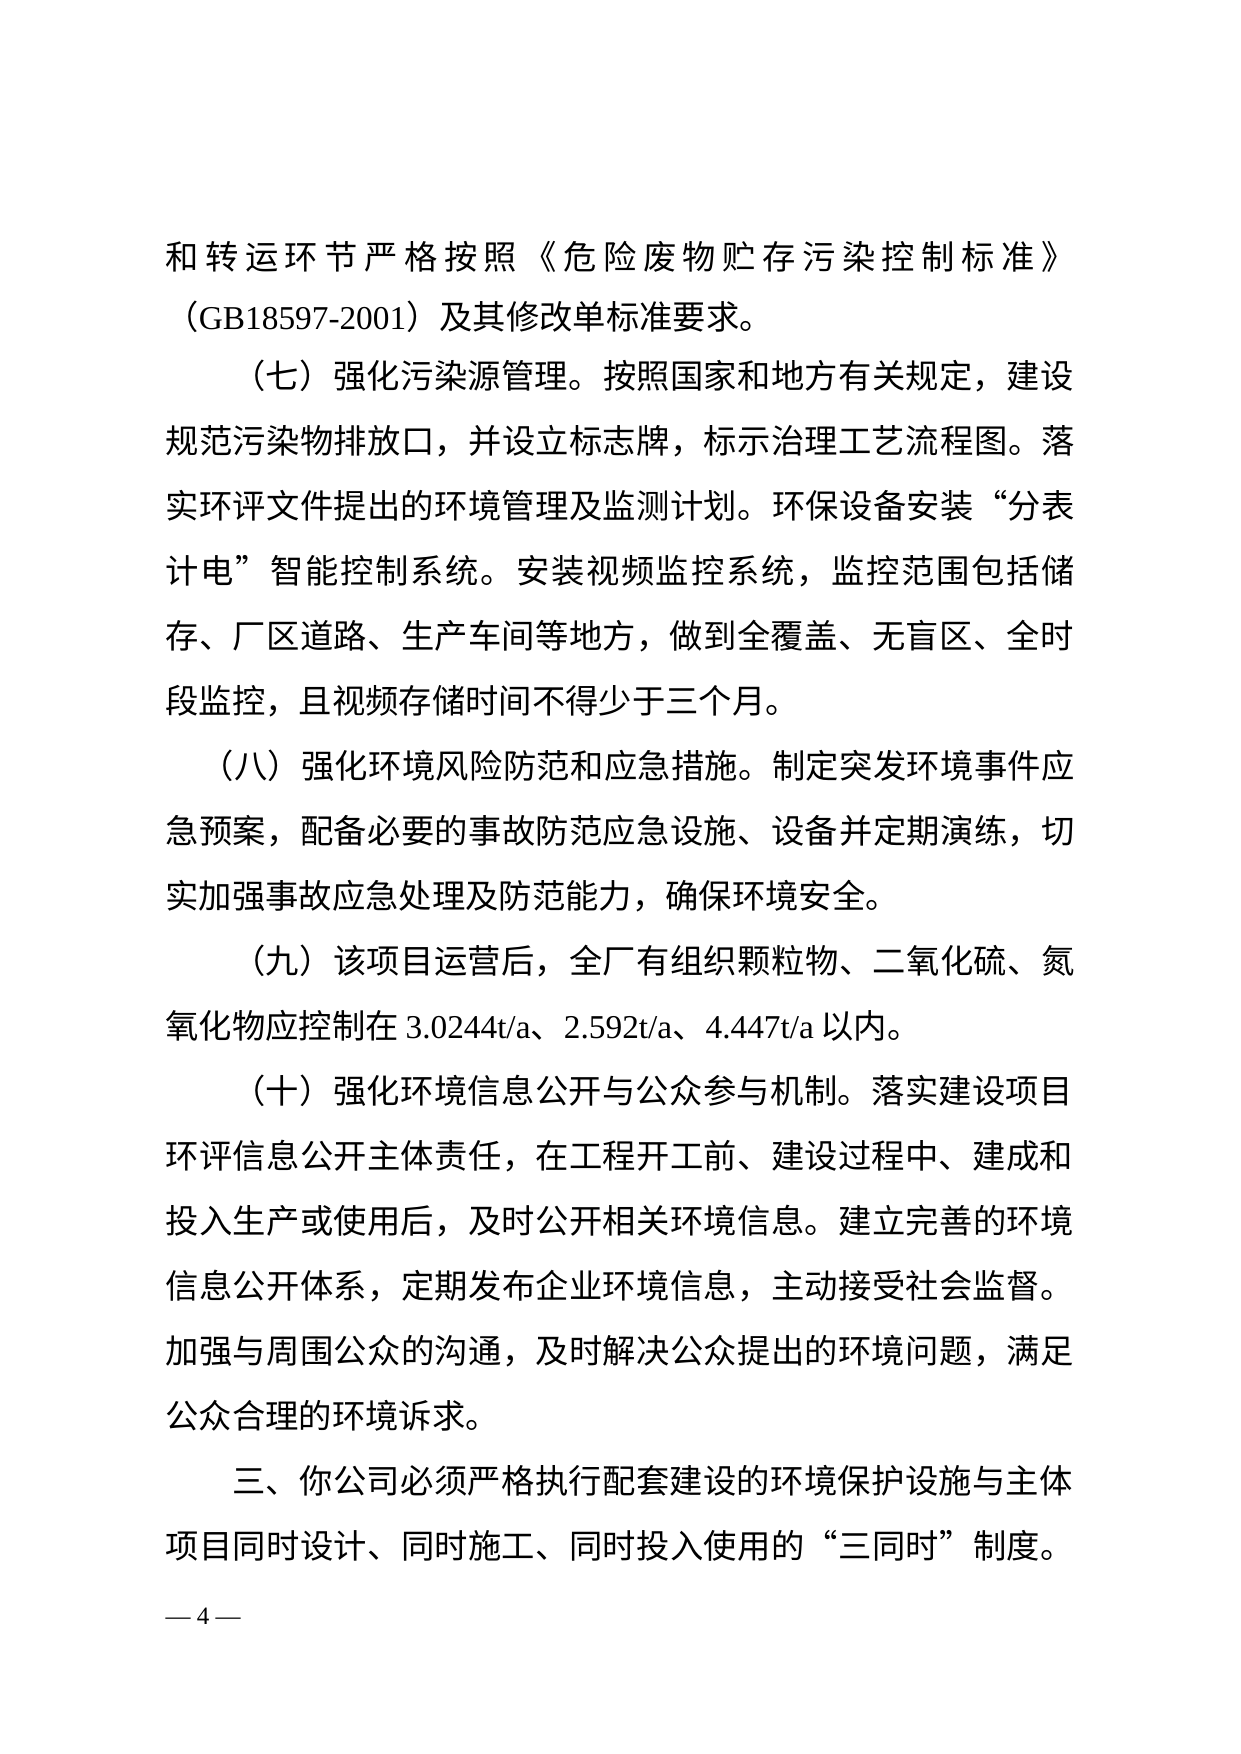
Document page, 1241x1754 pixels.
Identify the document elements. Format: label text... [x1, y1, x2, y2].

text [165, 1447, 1075, 1577]
text （九）该项目运营后，全厂有组织颗粒物、二氧化硫、氮氧化物应控制在3.0244t/a、2.592t/a、4.447t/a以内。 [165, 927, 1075, 1057]
text （八）强化环境风险防范和应急措施。制定突发环境事件应急预案，配备必要的事故防范应急设施、设备并定期演练，切实加强事故应急处理及防范能力，确保环境安全。 [165, 732, 1075, 927]
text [165, 221, 1075, 342]
text （十）强化环境信息公开与公众参与机制。落实建设项目环评信息公开主体责任，在工程开工前、建设过程中、建成和投入生产或使用后，及时公开相关环境信息。建立完善的环境信息公开体系，定期发布企业环境信息，主动接受社会监督。加强与周围公众的沟通，及时解决公众提出的环境问题，满足公众合理的环境诉求。 [165, 1057, 1075, 1447]
text （七）强化污染源管理。按照国家和地方有关规定，建设规范污染物排放口，并设立标志牌，标示治理工艺流程图。落实环评文件提出的环境管理及监测计划。环保设备安装“分表计电”智能控制系统。安装视频监控系统，监控范围包括储存、厂区道路、生产车间等地方，做到全覆盖、无盲区、全时段监控，且视频存储时间不得少于三个月。 [165, 342, 1075, 732]
